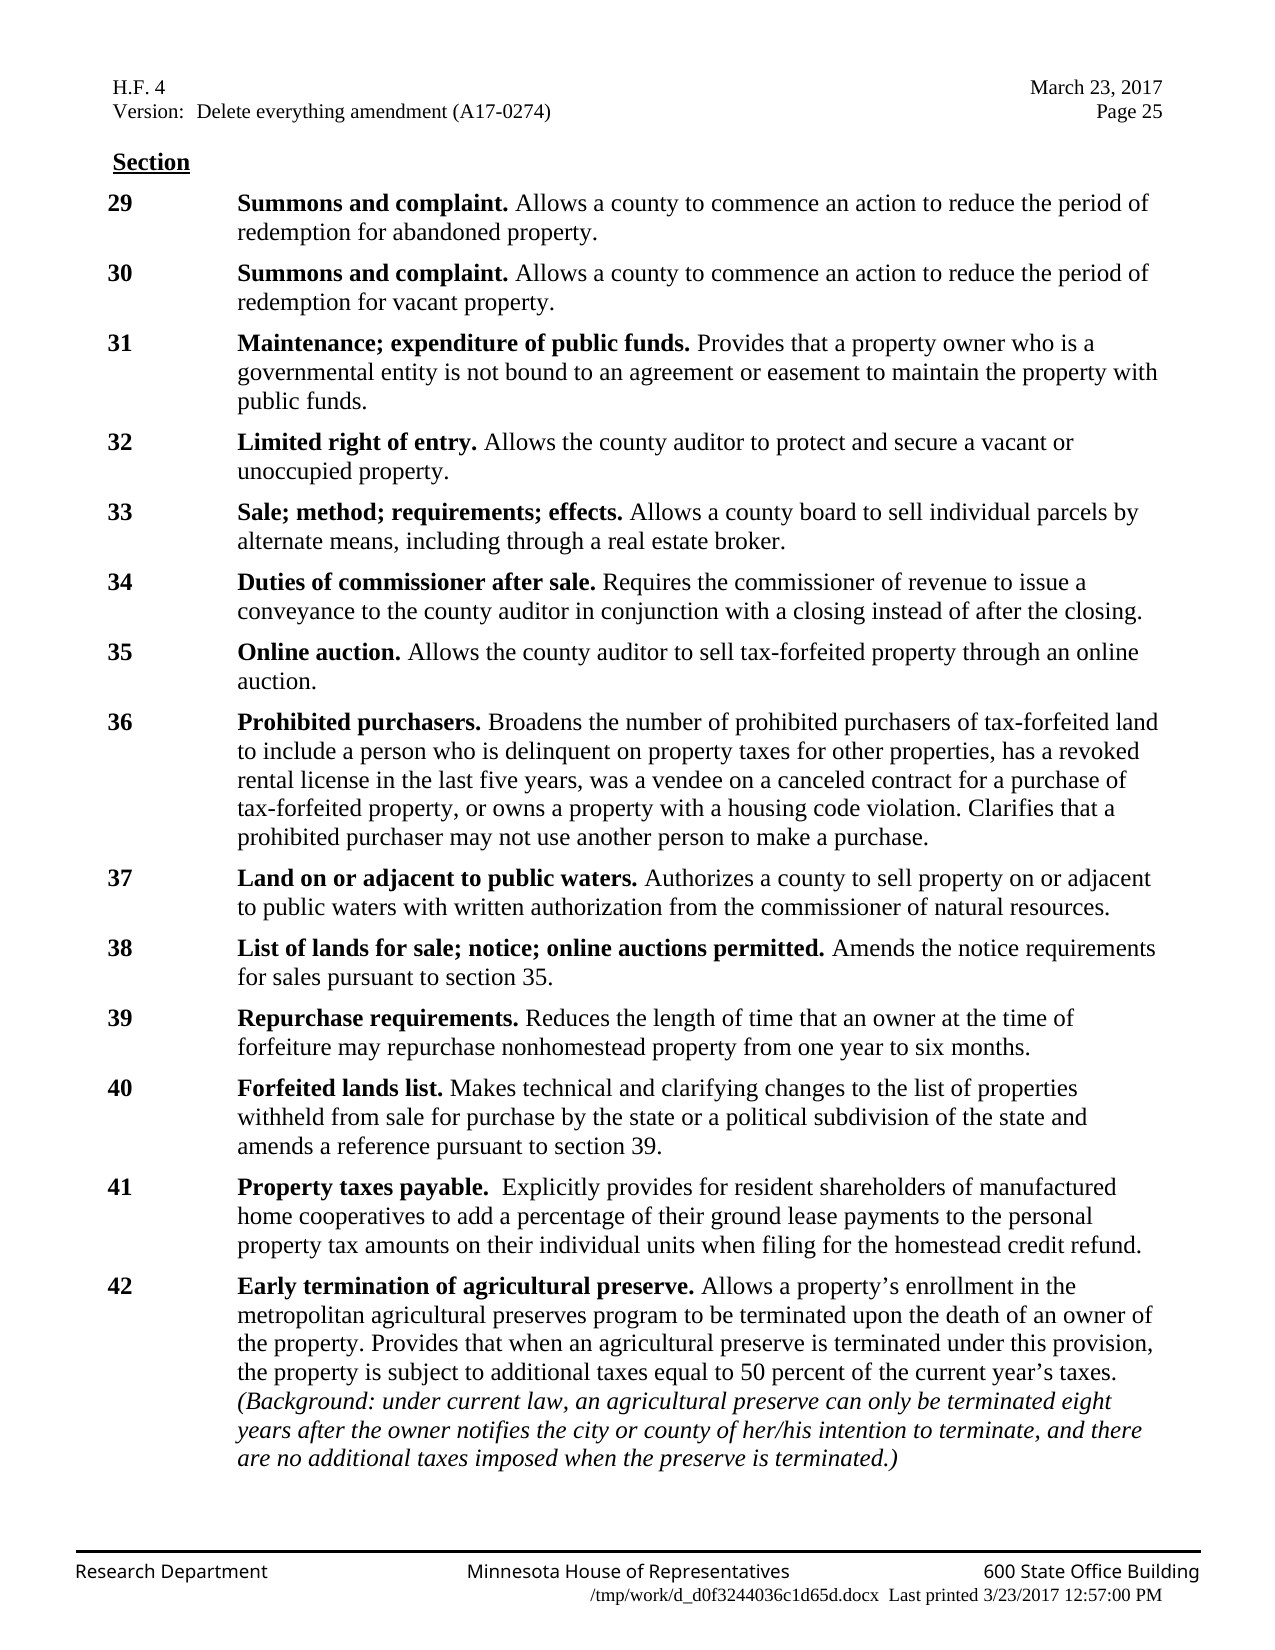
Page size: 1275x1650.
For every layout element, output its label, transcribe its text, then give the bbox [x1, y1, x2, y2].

table_cell Summons and complaint. Allows a county to commence an action to reduce the period of redemption for vacant property. [231, 259, 1174, 328]
table_cell Summons and complaint. Allows a county to commence an action to reduce the period of redemption for abandoned property. [231, 189, 1174, 258]
table_cell Sale; method; requirements; effects. Allows a county board to sell individual parcels by alternate means, including through a real estate broker. [231, 497, 1174, 567]
table_cell [101, 1172, 231, 1271]
table_cell List of lands for sale; notice; online auctions permitted. Amends the notice requirements for sales pursuant to section 35. [231, 934, 1174, 1003]
table_cell Prohibited purchasers. Broadens the number of prohibited purchasers of tax-forfeited land to include a person who is delinquent on property taxes for other properties, has a revoked rental license in the last five years, was a vendee on a canceled contract for a purchase of tax-forfeited property, or owns a property with a housing code violation. Clarifies that a prohibited purchaser may not use another person to make a purchase. [231, 707, 1174, 863]
table_cell [101, 427, 231, 497]
table_cell [101, 1271, 231, 1485]
table_cell [101, 934, 231, 1003]
table_cell Maintenance; expenditure of public funds. Provides that a property owner who is a governmental entity is not bound to an agreement or easement to maintain the property with public funds. [231, 329, 1174, 427]
table_cell Land on or adjacent to public waters. Authorizes a county to sell property on or adjacent to public waters with written authorization from the commissioner of natural resources. [231, 864, 1174, 933]
table_cell [101, 329, 231, 427]
table_cell Duties of commissioner after sale. Requires the commissioner of revenue to issue a conveyance to the county auditor in conjunction with a closing instead of after the closing. [231, 567, 1174, 637]
table_cell [101, 497, 231, 567]
table_cell [101, 189, 231, 258]
table_cell [101, 1074, 231, 1172]
table_cell [101, 637, 231, 707]
table_cell Forfeited lands list. Makes technical and clarifying changes to the list of properties withheld from sale for purchase by the state or a political subdivision of the state and amends a reference pursuant to section 39. [231, 1074, 1174, 1172]
table_cell Repurchase requirements. Reduces the length of time that an owner at the time of forfeiture may repurchase nonhomestead property from one year to six months. [231, 1004, 1174, 1073]
table_cell Property taxes payable. Explicitly provides for resident shareholders of manufactured home cooperatives to add a percentage of their ground lease payments to the personal property tax amounts on their individual units when filing for the homestead credit refund. [231, 1172, 1174, 1271]
table_cell Online auction. Allows the county auditor to sell tax-forfeited property through an online auction. [231, 637, 1174, 707]
table_cell [101, 707, 231, 863]
table_cell Early termination of agricultural preserve. Allows a property’s enrollment in the metropolitan agricultural preserves program to be terminated upon the death of an owner of the property. Provides that when an agricultural preserve is terminated under this provision, the property is subject to additional taxes equal to 50 percent of the current year’s taxes. (Background: under current law, an agricultural preserve can only be terminated eight years after the owner notifies the city or county of her/his intention to terminate, and there are no additional taxes imposed when the preserve is terminated.) [231, 1271, 1174, 1485]
table_cell [101, 1004, 231, 1073]
table_cell [101, 567, 231, 637]
table_cell [101, 864, 231, 933]
table_cell [101, 259, 231, 328]
table_cell Limited right of entry. Allows the county auditor to protect and secure a vacant or unoccupied property. [231, 427, 1174, 497]
